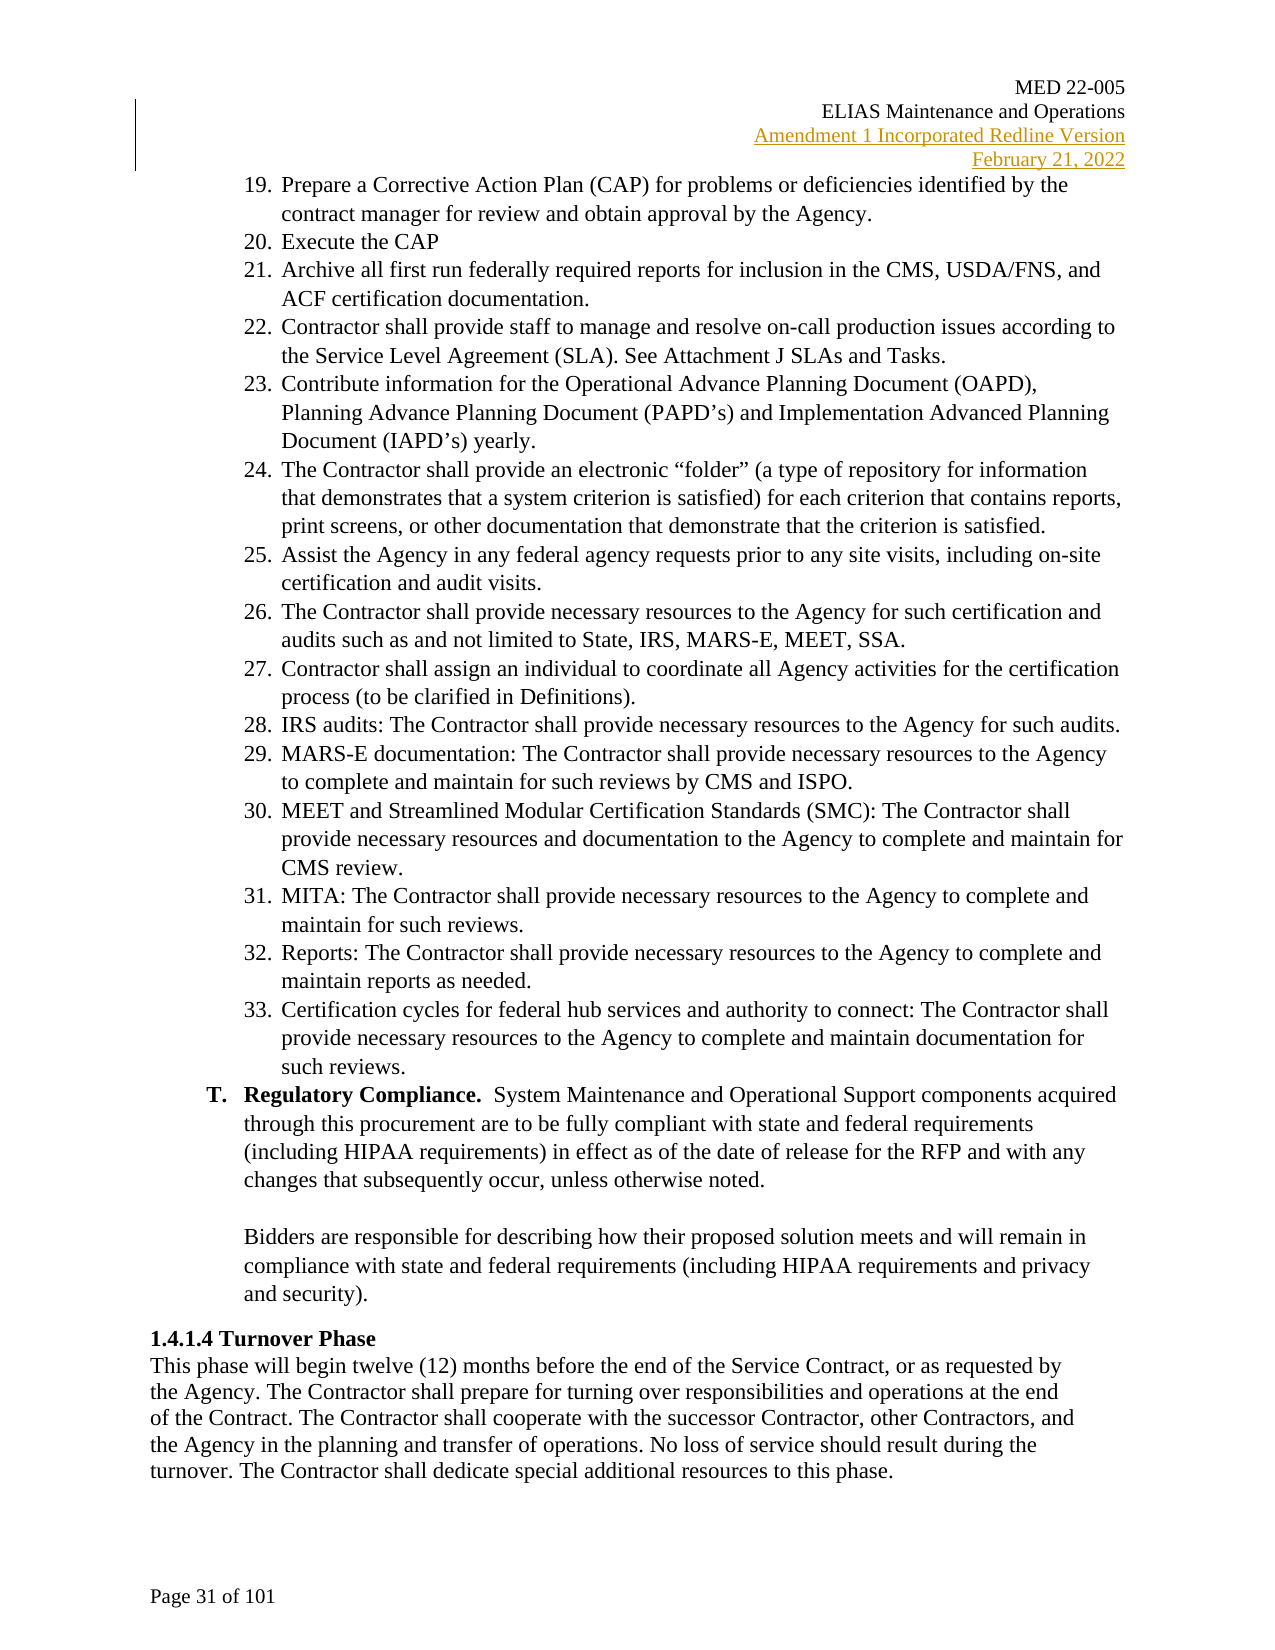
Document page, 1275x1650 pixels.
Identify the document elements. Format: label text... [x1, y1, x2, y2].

list Archive all first run federally required reports for inclusion in the CMS, USDA/FNS, and ACF certification documentation. [244, 257, 1125, 311]
list Contractor shall provide staff to manage and resolve on-call production issues according to the Service Level Agreement (SLA). See Attachment J SLAs and Tasks. [244, 313, 1125, 368]
list Regulatory Compliance. System Maintenance and Operational Support components acquired through this procurement are to be fully compliant with state and federal requirements (including HIPAA requirements) in effect as of the date of release for the RFP and with any changes that subsequently occur, unless otherwise noted. [206, 1081, 1125, 1193]
list Execute the CAP [244, 228, 1125, 254]
list Contractor shall assign an individual to coordinate all Agency activities for the certification process (to be clarified in Definitions). [244, 655, 1125, 709]
text This phase will begin twelve (12) months before the end of the Service Contract, or as requested by the Agency. The Contractor shall prepare for turning over responsibilities and operations at the end of the Contract. The Contractor shall cooperate with the successor Contractor, other Contractors, and the Agency in the planning and transfer of operations. No loss of service should result during the turnover. The Contractor shall dedicate special additional resources to this phase. [150, 1352, 1084, 1483]
list IRS audits: The Contractor shall provide necessary resources to the Agency for such audits. [244, 712, 1125, 738]
list Prepare a Corrective Action Plan (CAP) for problems or deficiencies identified by the contract manager for review and obtain approval by the Agency. [244, 171, 1125, 226]
list The Contractor shall provide necessary resources to the Agency for such certification and audits such as and not limited to State, IRS, MARS-E, MEET, SSA. [244, 598, 1125, 653]
list MEET and Streamlined Modular Certification Standards (SMC): The Contractor shall provide necessary resources and documentation to the Agency to complete and maintain for CMS review. [244, 797, 1125, 880]
list Reports: The Contractor shall provide necessary resources to the Agency to complete and maintain reports as needed. [244, 939, 1125, 994]
list Bidders are responsible for describing how their proposed solution meets and will remain in compliance with state and federal requirements (including HIPAA requirements and privacy and security). [244, 1223, 1125, 1307]
list The Contractor shall provide an electronic “folder” (a type of repository for information that demonstrates that a system criterion is satisfied) for each criterion that contains reports, print screens, or other documentation that demonstrate that the criterion is satisfied. [244, 456, 1125, 539]
list Certification cycles for federal hub services and authority to connect: The Contractor shall provide necessary resources to the Agency to complete and maintain documentation for such reviews. [244, 996, 1125, 1079]
list Assist the Agency in any federal agency requests prior to any site visits, including on-site certification and audit visits. [244, 541, 1125, 596]
list MITA: The Contractor shall provide necessary resources to the Agency to complete and maintain for such reviews. [244, 882, 1125, 937]
list MARS-E documentation: The Contractor shall provide necessary resources to the Agency to complete and maintain for such reviews by CMS and ISPO. [244, 740, 1125, 795]
subtitle 1.4.1.4 Turnover Phase [150, 1325, 1125, 1352]
list Contribute information for the Operational Advance Planning Document (OAPD), Planning Advance Planning Document (PAPD’s) and Implementation Advanced Planning Document (IAPD’s) yearly. [244, 370, 1125, 453]
